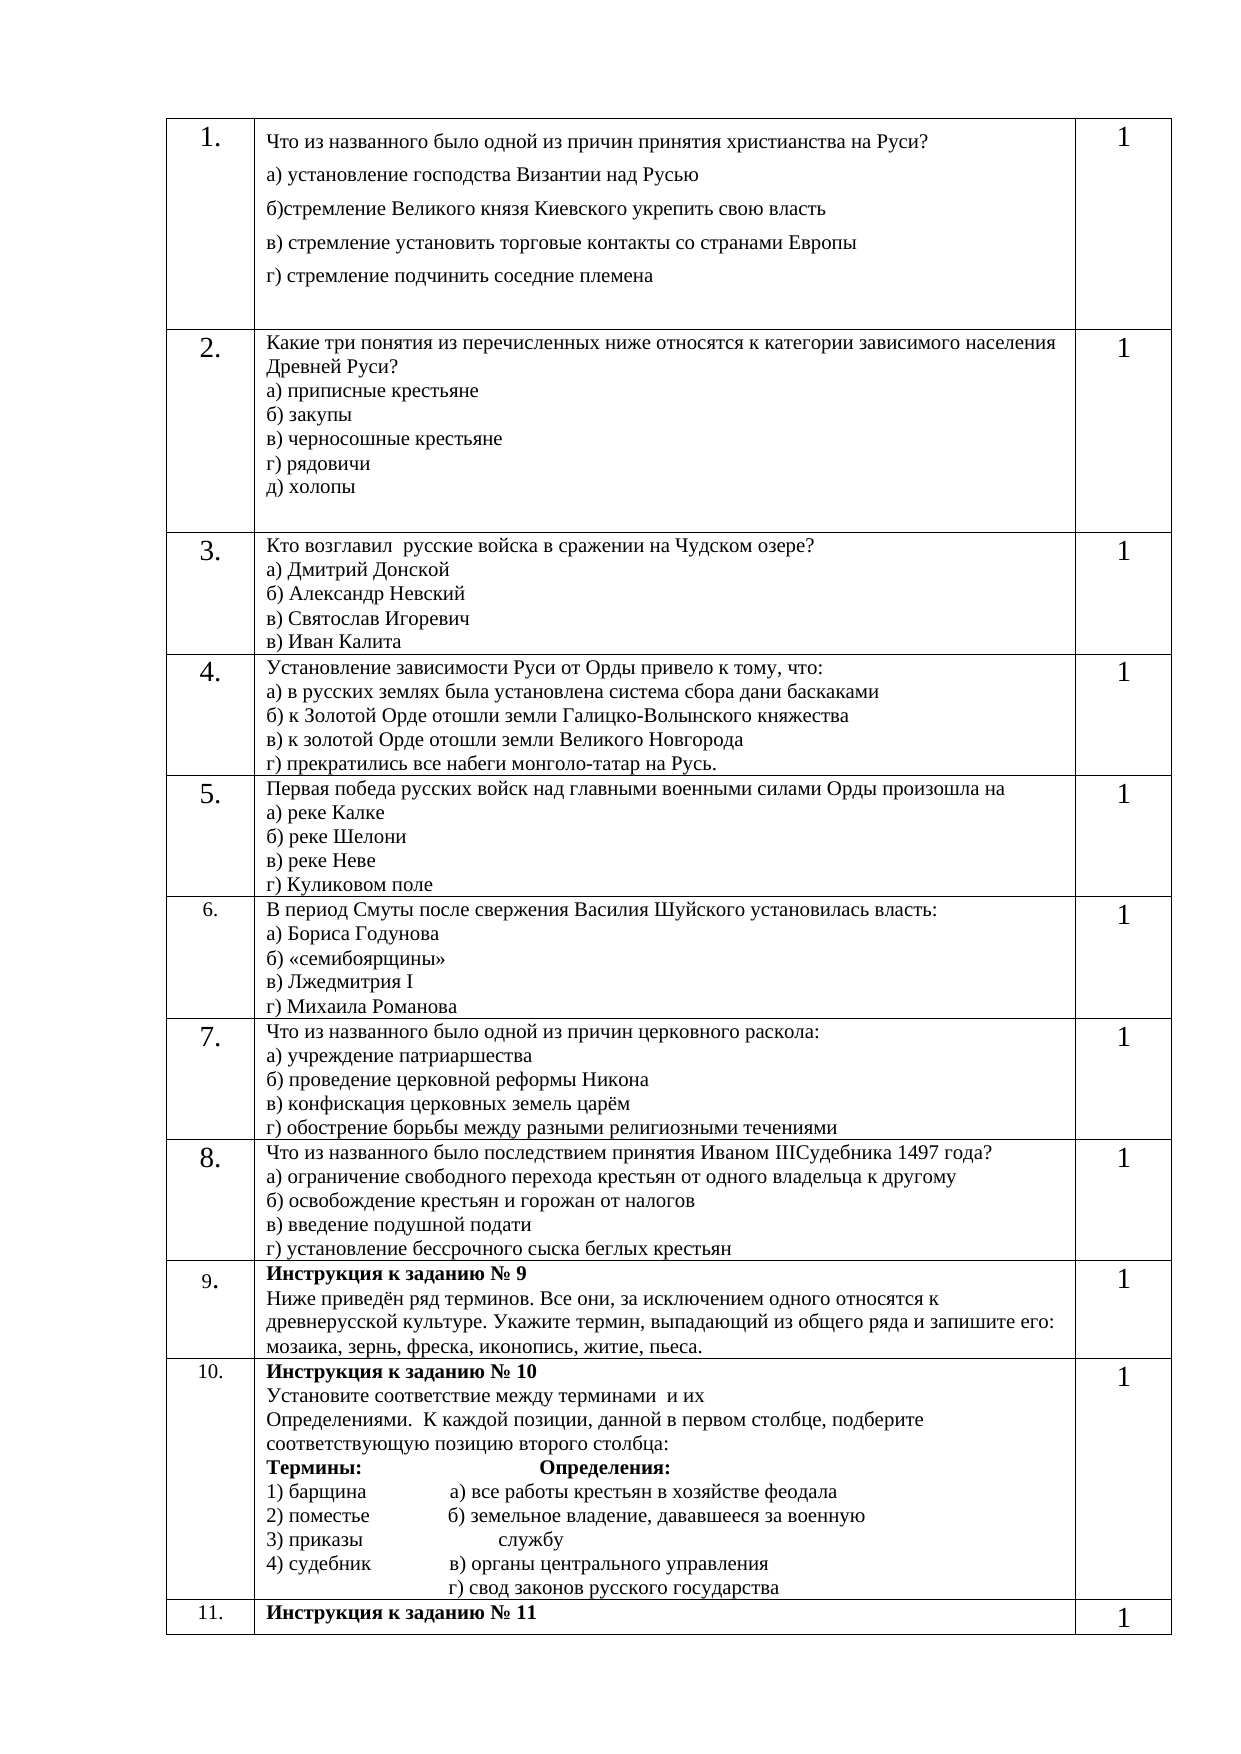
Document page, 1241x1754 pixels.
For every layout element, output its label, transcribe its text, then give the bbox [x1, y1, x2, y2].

table_cell 1 [1076, 776, 1171, 896]
table_cell 11. [167, 1600, 254, 1634]
table_cell 1 [1076, 897, 1171, 1018]
table_cell 1. [167, 119, 254, 329]
table_cell 1 [1076, 1359, 1171, 1599]
table_cell Кто возглавил русские войска в сражении на Чудском озере? а) Дмитрий Донской б) Александр Невский в) Святослав Игоревич в) Иван Калита [255, 533, 1075, 653]
table_cell 6. [167, 897, 254, 1018]
table_cell 2. [167, 330, 254, 532]
table_cell 7. [167, 1019, 254, 1139]
table_cell 1 [1076, 1600, 1171, 1634]
table_cell В период Смуты после свержения Василия Шуйского установилась власть: а) Бориса Годунова б) «семибоярщины» в) Лжедмитрия I г) Михаила Романова [255, 897, 1075, 1018]
table_cell Что из названного было одной из причин церковного раскола: а) учреждение патриаршества б) проведение церковной реформы Никона в) конфискация церковных земель царём г) обострение борьбы между разными религиозными течениями [255, 1019, 1075, 1139]
table_cell Инструкция к заданию № 9 Ниже приведён ряд терминов. Все они, за исключением одного относятся к древнерусской культуре. Укажите термин, выпадающий из общего ряда и запишите его: мозаика, зернь, фреска, иконопись, житие, пьеса. [255, 1261, 1075, 1358]
table_cell Инструкция к заданию № 10 Установите соответствие между терминами и их Определениями. К каждой позиции, данной в первом столбце, подберите соответствующую позицию второго столбца: Термины: Определения: 1) барщина а) все работы крестьян в хозяйстве феодала 2) поместье б) земельное владение, дававшееся за военную 3) приказы службу 4) судебник в) органы центрального управления г) свод законов русского государства [255, 1359, 1075, 1599]
table_cell 1 [1076, 533, 1171, 653]
table_cell 1 [1076, 655, 1171, 775]
table_cell Установление зависимости Руси от Орды привело к тому, что: а) в русских землях была установлена система сбора дани баскаками б) к Золотой Орде отошли земли Галицко-Волынского княжества в) к золотой Орде отошли земли Великого Новгорода г) прекратились все набеги монголо-татар на Русь. [255, 655, 1075, 775]
table_cell 9. [167, 1261, 254, 1358]
table_cell 5. [167, 776, 254, 896]
table_cell 1 [1076, 119, 1171, 329]
table_cell 1 [1076, 330, 1171, 532]
table_cell 4. [167, 655, 254, 775]
table_cell Что из названного было последствием принятия Иваном IIIСудебника 1497 года? а) ограничение свободного перехода крестьян от одного владельца к другому б) освобождение крестьян и горожан от налогов в) введение подушной подати г) установление бессрочного сыска беглых крестьян [255, 1140, 1075, 1260]
table_cell 1 [1076, 1019, 1171, 1139]
table_cell Первая победа русских войск над главными военными силами Орды произошла на а) реке Калке б) реке Шелони в) реке Неве г) Куликовом поле [255, 776, 1075, 896]
table_cell 3. [167, 533, 254, 653]
table_cell Какие три понятия из перечисленных ниже относятся к категории зависимого населения Древней Руси? а) приписные крестьяне б) закупы в) черносошные крестьяне г) рядовичи д) холопы [255, 330, 1075, 532]
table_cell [255, 1600, 1075, 1634]
table_cell Что из названного было одной из причин принятия христианства на Руси? а) установление господства Византии над Русью б)стремление Великого князя Киевского укрепить свою власть в) стремление установить торговые контакты со странами Европы г) стремление подчинить соседние племена [255, 119, 1075, 329]
table_cell 1 [1076, 1140, 1171, 1260]
table_cell 10. [167, 1359, 254, 1599]
table_cell 8. [167, 1140, 254, 1260]
table_cell 1 [1076, 1261, 1171, 1358]
